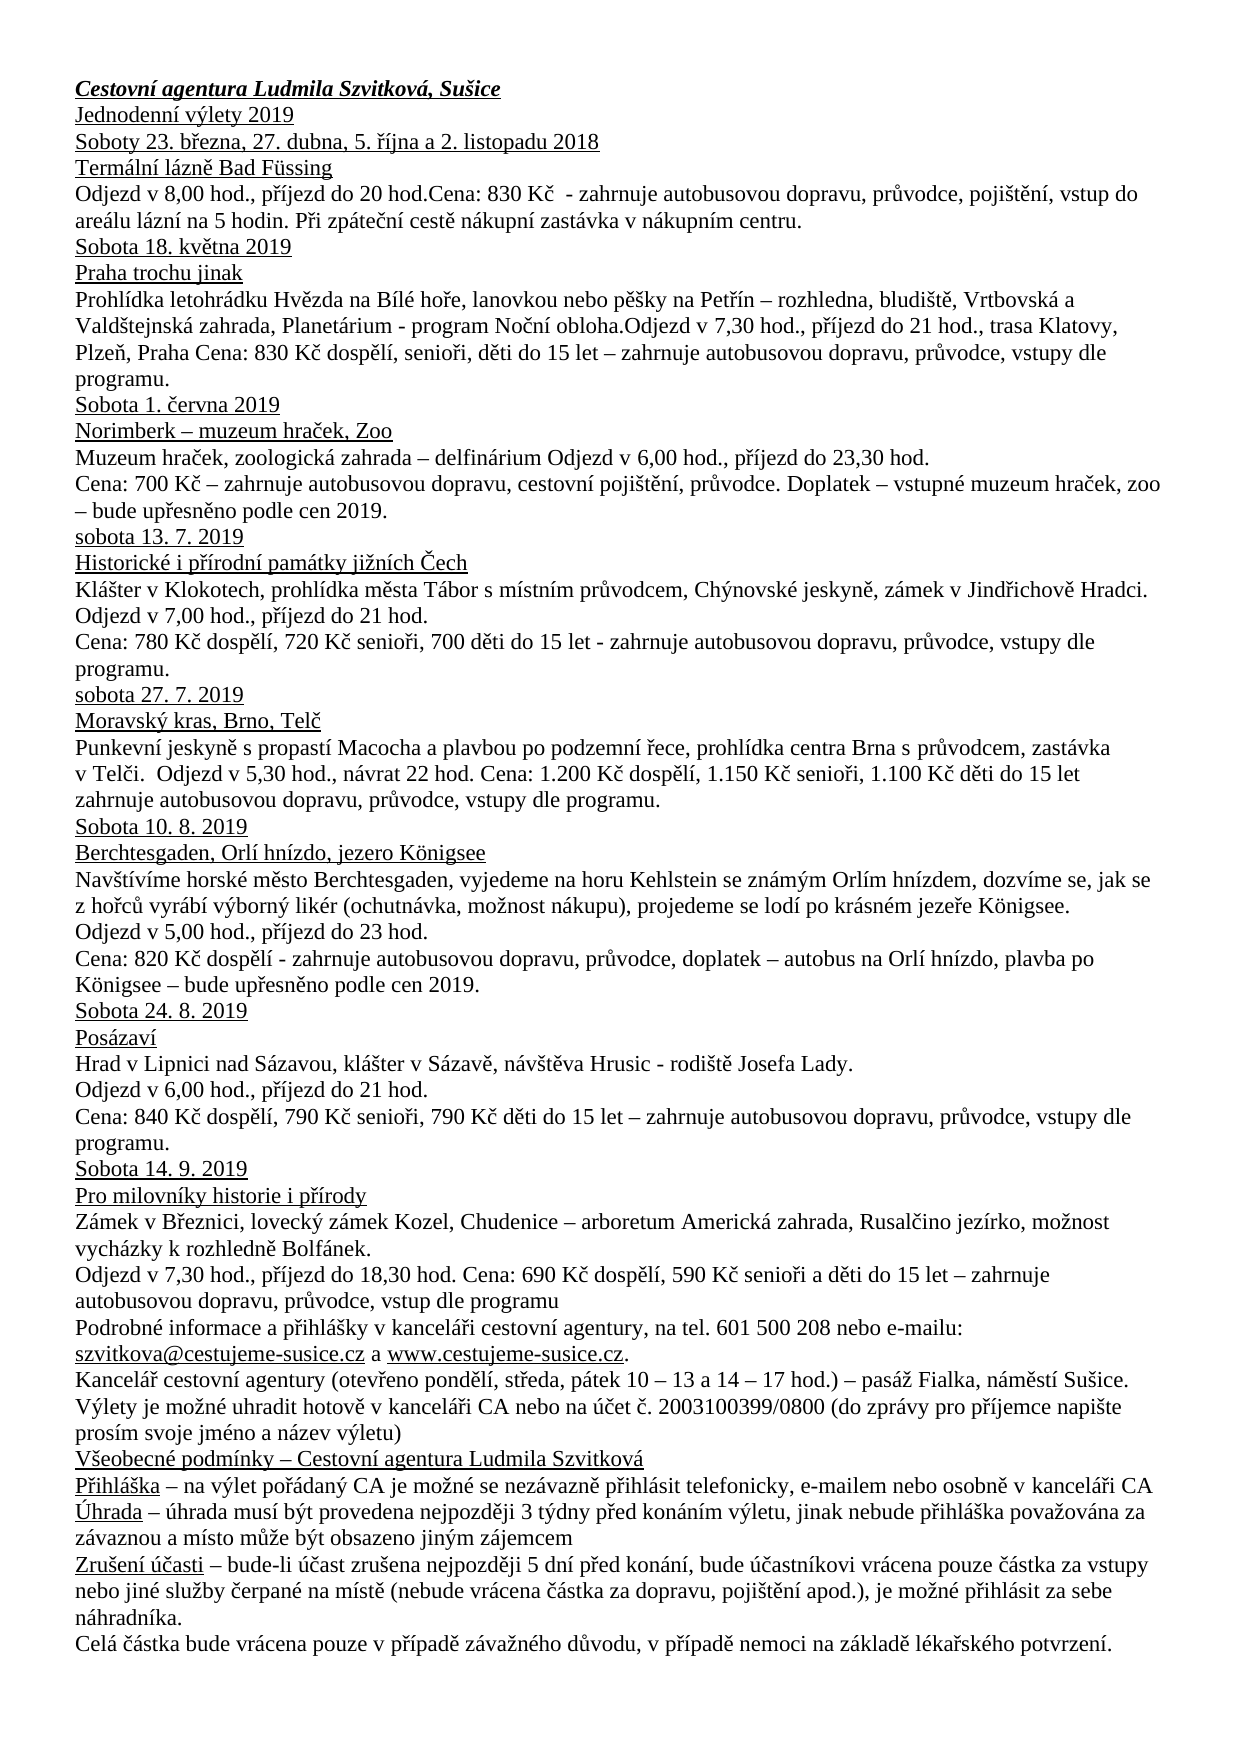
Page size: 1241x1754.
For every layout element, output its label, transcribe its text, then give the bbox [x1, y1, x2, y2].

text Muzeum hraček, zoologická zahrada – delfinárium Odjezd v 6,00 hod., příjezd do 23,30 hod. [75, 444, 1165, 470]
text Cena: 820 Kč dospělí - zahrnuje autobusovou dopravu, průvodce, doplatek – autobus na Orlí hnízdo, plavba po Königsee – bude upřesněno podle cen 2019. [75, 945, 1165, 997]
text Termální lázně Bad Füssing [75, 154, 1165, 180]
text Kancelář cestovní agentury (otevřeno pondělí, středa, pátek 10 – 13 a 14 – 17 hod.) – pasáž Fialka, náměstí Sušice. [75, 1366, 1165, 1393]
text Prohlídka letohrádku Hvězda na Bílé hoře, lanovkou nebo pěšky na Petřín – rozhledna, bludiště, Vrtbovská a Valdštejnská zahrada, Planetárium - program Noční obloha.Odjezd v 7,30 hod., příjezd do 21 hod., trasa Klatovy, Plzeň, Praha Cena: 830 Kč dospělí, senioři, děti do 15 let – zahrnuje autobusovou dopravu, průvodce, vstupy dle programu. [75, 286, 1165, 391]
text Pro milovníky historie i přírody [75, 1182, 1165, 1208]
text Cena: 780 Kč dospělí, 720 Kč senioři, 700 děti do 15 let - zahrnuje autobusovou dopravu, průvodce, vstupy dle programu. [75, 628, 1165, 681]
text Přihláška – na výlet pořádaný CA je možné se nezávazně přihlásit telefonicky, e-mailem nebo osobně v kanceláři CA [75, 1472, 1165, 1498]
text Sobota 14. 9. 2019 [75, 1156, 1165, 1182]
text Celá částka bude vrácena pouze v případě závažného důvodu, v případě nemoci na základě lékařského potvrzení. [75, 1630, 1165, 1656]
text Cestovní agentura Ludmila Szvitková, Sušice [75, 75, 1165, 101]
text Odjezd v 6,00 hod., příjezd do 21 hod. [75, 1076, 1165, 1103]
text Sobota 1. června 2019 [75, 391, 1165, 418]
text Úhrada – úhrada musí být provedena nejpozději 3 týdny před konáním výletu, jinak nebude přihláška považována za závaznou a místo může být obsazeno jiným zájemcem [75, 1498, 1165, 1551]
text Punkevní jeskyně s propastí Macocha a plavbou po podzemní řece, prohlídka centra Brna s průvodcem, zastávka v Telči. Odjezd v 5,30 hod., návrat 22 hod. Cena: 1.200 Kč dospělí, 1.150 Kč senioři, 1.100 Kč děti do 15 let zahrnuje autobusovou dopravu, průvodce, vstupy dle programu. [75, 734, 1165, 813]
text Klášter v Klokotech, prohlídka města Tábor s místním průvodcem, Chýnovské jeskyně, zámek v Jindřichově Hradci. [75, 576, 1165, 602]
text Posázaví [75, 1024, 1165, 1050]
text sobota 27. 7. 2019 [75, 681, 1165, 707]
text Navštívíme horské město Berchtesgaden, vyjedeme na horu Kehlstein se známým Orlím hnízdem, dozvíme se, jak se z hořců vyrábí výborný likér (ochutnávka, možnost nákupu), projedeme se lodí po krásném jezeře Königsee. [75, 866, 1165, 918]
text sobota 13. 7. 2019 [75, 523, 1165, 549]
text Historické i přírodní památky jižních Čech [75, 549, 1165, 576]
text Sobota 18. května 2019 [75, 233, 1165, 259]
text Jednodenní výlety 2019 [75, 101, 1165, 128]
text Všeobecné podmínky – Cestovní agentura Ludmila Szvitková [75, 1445, 1165, 1472]
text Sobota 10. 8. 2019 [75, 813, 1165, 839]
text Sobota 24. 8. 2019 [75, 997, 1165, 1024]
text Cena: 840 Kč dospělí, 790 Kč senioři, 790 Kč děti do 15 let – zahrnuje autobusovou dopravu, průvodce, vstupy dle programu. [75, 1103, 1165, 1156]
text Zámek v Březnici, lovecký zámek Kozel, Chudenice – arboretum Americká zahrada, Rusalčino jezírko, možnost vycházky k rozhledně Bolfánek. [75, 1208, 1165, 1261]
text Praha trochu jinak [75, 259, 1165, 286]
text Odjezd v 7,00 hod., příjezd do 21 hod. [75, 602, 1165, 628]
text Soboty 23. března, 27. dubna, 5. října a 2. listopadu 2018 [75, 128, 1165, 154]
text Norimberk – muzeum hraček, Zoo [75, 418, 1165, 444]
text Odjezd v 5,00 hod., příjezd do 23 hod. [75, 918, 1165, 945]
text Berchtesgaden, Orlí hnízdo, jezero Königsee [75, 839, 1165, 866]
text Odjezd v 8,00 hod., příjezd do 20 hod.Cena: 830 Kč - zahrnuje autobusovou dopravu, průvodce, pojištění, vstup do areálu lázní na 5 hodin. Při zpáteční cestě nákupní zastávka v nákupním centru. [75, 180, 1165, 233]
text Hrad v Lipnici nad Sázavou, klášter v Sázavě, návštěva Hrusic - rodiště Josefa Lady. [75, 1050, 1165, 1076]
text Moravský kras, Brno, Telč [75, 707, 1165, 734]
text Výlety je možné uhradit hotově v kanceláři CA nebo na účet č. 2003100399/0800 (do zprávy pro příjemce napište prosím svoje jméno a název výletu) [75, 1393, 1165, 1445]
text Odjezd v 7,30 hod., příjezd do 18,30 hod. Cena: 690 Kč dospělí, 590 Kč senioři a děti do 15 let – zahrnuje autobusovou dopravu, průvodce, vstup dle programu [75, 1261, 1165, 1314]
text Cena: 700 Kč – zahrnuje autobusovou dopravu, cestovní pojištění, průvodce. Doplatek – vstupné muzeum hraček, zoo – bude upřesněno podle cen 2019. [75, 470, 1165, 523]
text Zrušení účasti – bude-li účast zrušena nejpozději 5 dní před konání, bude účastníkovi vrácena pouze částka za vstupy nebo jiné služby čerpané na místě (nebude vrácena částka za dopravu, pojištění apod.), je možné přihlásit za sebe náhradníka. [75, 1551, 1165, 1630]
text Podrobné informace a přihlášky v kanceláři cestovní agentury, na tel. 601 500 208 nebo e-mailu: szvitkova@cestujeme-susice.cz a www.cestujeme-susice.cz. [75, 1314, 1165, 1366]
